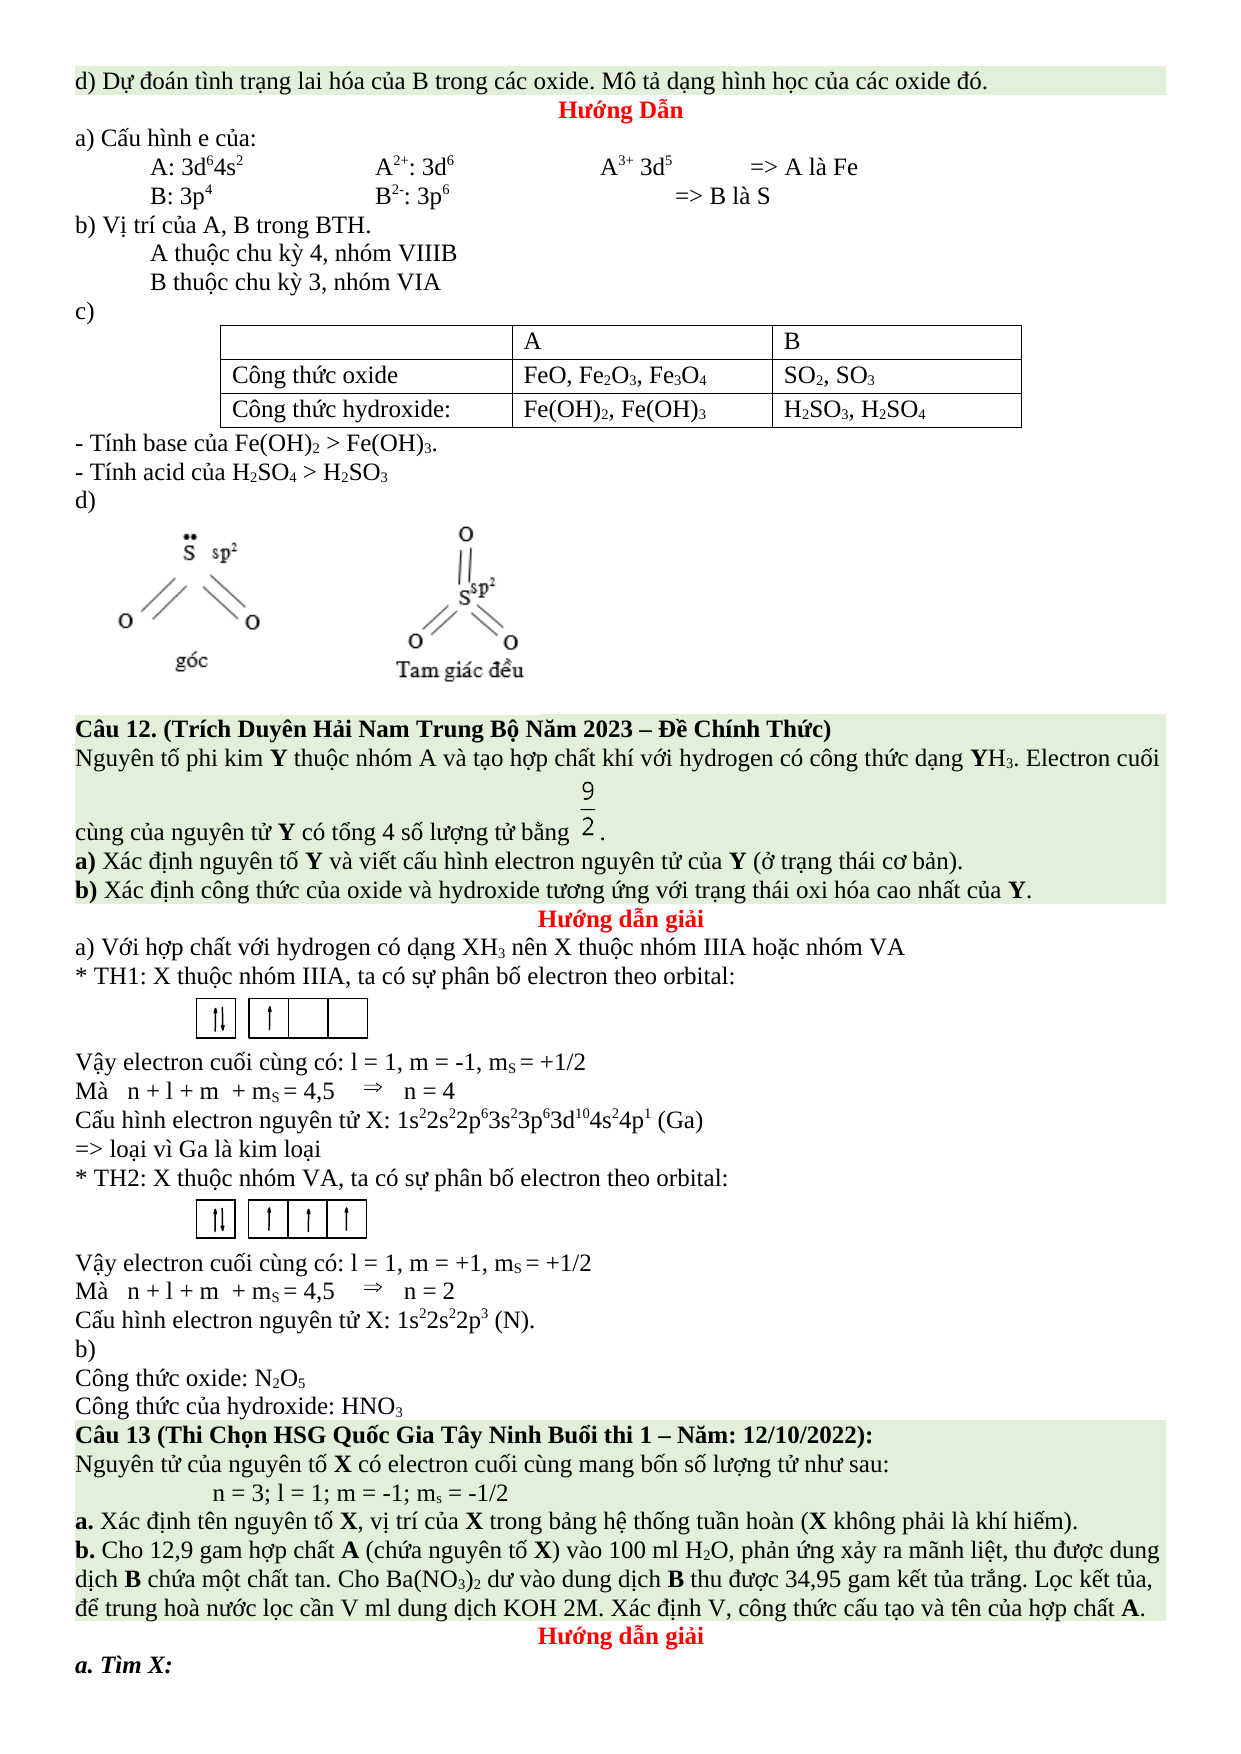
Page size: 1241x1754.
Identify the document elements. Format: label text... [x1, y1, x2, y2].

text a) Xác định nguyên tố Y và viết cấu hình electron nguyên tử của Y (ở trạng thái cơ bản). [75, 846, 1166, 875]
table_cell Công thức hydroxide: [221, 394, 512, 427]
text b) Xác định công thức của oxide và hydroxide tương ứng với trạng thái oxi hóa cao nhất của Y. [75, 875, 1166, 904]
text a) Với hợp chất với hydrogen có dạng XH3 nên X thuộc nhóm IIIA hoặc nhóm VA [75, 932, 1166, 961]
text Mà n + l + m + mS = 4,5 n = 4 [75, 1076, 1166, 1105]
text d) Dự đoán tình trạng lai hóa của B trong các oxide. Mô tả dạng hình học của các oxide đó. [75, 66, 1166, 95]
text b) Vị trí của A, B trong BTH. [75, 210, 1166, 238]
text Câu 13 (Thi Chọn HSG Quốc Gia Tây Ninh Buổi thi 1 – Năm: 12/10/2022): [75, 1420, 1166, 1449]
picture [75, 514, 541, 715]
text - Tính base của Fe(OH)2 > Fe(OH)3. [75, 428, 1166, 457]
table_header A [513, 326, 772, 359]
text n = 3; l = 1; m = -1; ms = -1/2 [75, 1478, 1166, 1506]
text c) [75, 296, 1166, 325]
table_cell Fe(OH)2, Fe(OH)3 [513, 394, 772, 427]
text Mà n + l + m + mS = 4,5 n = 2 [75, 1276, 1166, 1305]
text d) [75, 486, 1166, 514]
table_header [221, 326, 512, 359]
text Vậy electron cuối cùng có: l = 1, m = +1, mS = +1/2 [75, 1248, 1166, 1276]
text * TH2: X thuộc nhóm VA, ta có sự phân bố electron theo orbital: [75, 1163, 1166, 1191]
table_cell SO2, SO3 [773, 360, 1021, 393]
text b. Cho 12,9 gam hợp chất A (chứa nguyên tố X) vào 100 ml H2O, phản ứng xảy ra mãnh liệt, thu được dung dịch B chứa một chất tan. Cho Ba(NO3)2 dư vào dung dịch B thu được 34,95 gam kết tủa trắng. Lọc kết tủa, để trung hoà nước lọc cần V ml dung dịch KOH 2M. Xác định V, công thức cấu tạo và tên của hợp chất A. [75, 1535, 1166, 1621]
text * TH1: X thuộc nhóm IIIA, ta có sự phân bố electron theo orbital: [75, 961, 1166, 990]
text A: 3d64s2 A2+: 3d6 A3+ 3d5 => A là Fe [75, 152, 1166, 181]
text Nguyên tố phi kim Y thuộc nhóm A và tạo hợp chất khí với hydrogen có công thức dạng YH3. Electron cuối cùng của nguyên tử Y có tổng 4 số lượng tử bằng . [75, 743, 1166, 846]
text Câu 12. (Trích Duyên Hải Nam Trung Bộ Năm 2023 – Đề Chính Thức) [75, 714, 1166, 743]
text Hướng dẫn giải [75, 1621, 1166, 1650]
text B: 3p4 B2-: 3p6 => B là S [75, 181, 1166, 210]
text Nguyên tử của nguyên tố X có electron cuối cùng mang bốn số lượng tử như sau: [75, 1449, 1166, 1478]
text a) Cấu hình e của: [75, 123, 1166, 152]
table_cell H2SO3, H2SO4 [773, 394, 1021, 427]
text Hướng Dẫn [75, 95, 1166, 123]
text B thuộc chu kỳ 3, nhóm VIA [75, 267, 1166, 296]
text Cấu hình electron nguyên tử X: 1s22s22p3 (N). [75, 1305, 1166, 1334]
text A thuộc chu kỳ 4, nhóm VIIIB [75, 238, 1166, 267]
text b) [75, 1334, 1166, 1363]
text a. Tìm X: [75, 1650, 1166, 1679]
table_cell Công thức oxide [221, 360, 512, 393]
text Vậy electron cuối cùng có: l = 1, m = -1, mS = +1/2 [75, 1047, 1166, 1076]
text Hướng dẫn giải [75, 904, 1166, 932]
text a. Xác định tên nguyên tố X, vị trí của X trong bảng hệ thống tuần hoàn (X không phải là khí hiếm). [75, 1506, 1166, 1535]
text Công thức của hydroxide: HNO3 [75, 1391, 1166, 1420]
table_header B [773, 326, 1021, 359]
table_cell FeO, Fe2O3, Fe3O4 [513, 360, 772, 393]
text => loại vì Ga là kim loại [75, 1134, 1166, 1163]
text Công thức oxide: N2O5 [75, 1363, 1166, 1391]
text Cấu hình electron nguyên tử X: 1s22s22p63s23p63d104s24p1 (Ga) [75, 1105, 1166, 1134]
text - Tính acid của H2SO4 > H2SO3 [75, 457, 1166, 486]
